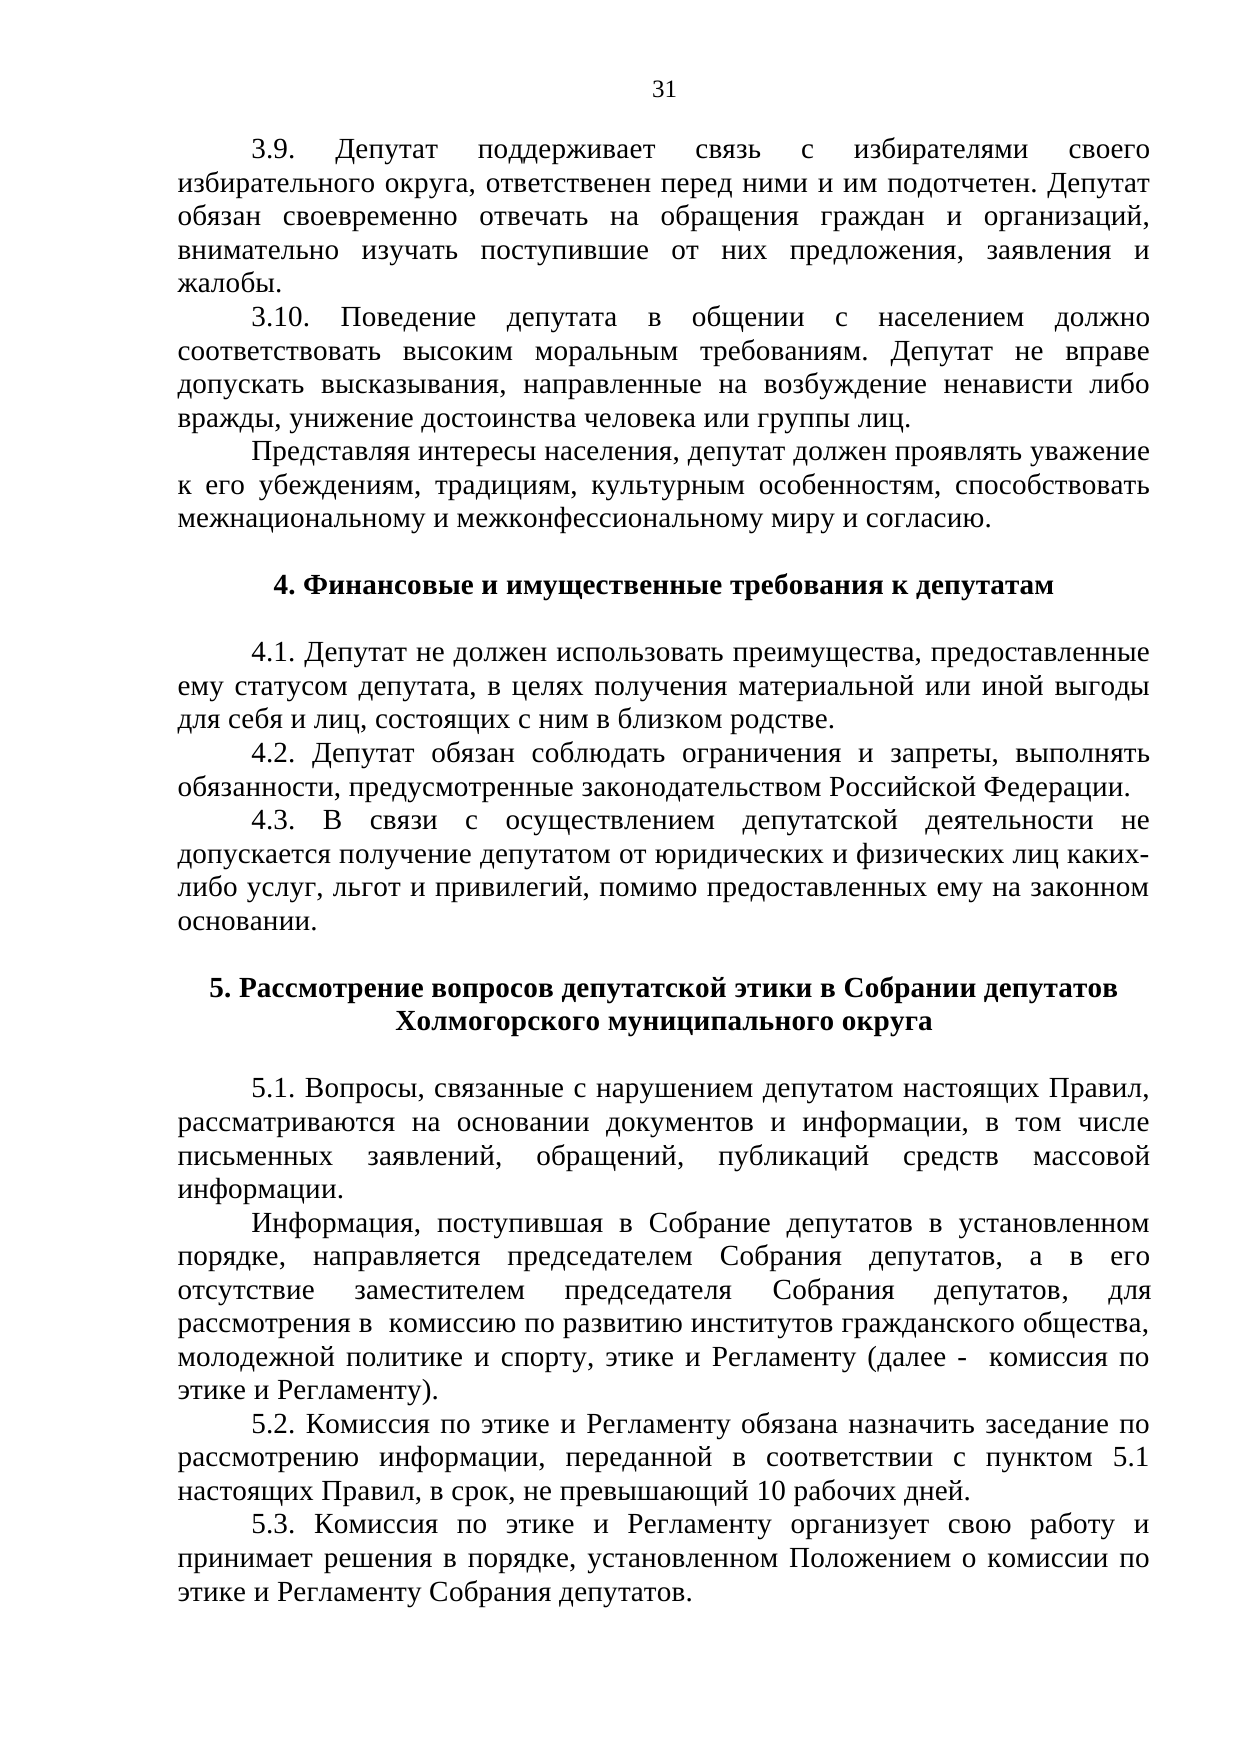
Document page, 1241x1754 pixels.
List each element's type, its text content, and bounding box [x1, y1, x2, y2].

text 4.3. В связи с осуществлением депутатской деятельности не допускается получение депутатом от юридических и физических лиц каких-либо услуг, льгот и привилегий, помимо предоставленных ему на законном основании. [177, 802, 1152, 936]
text 3.10. Поведение депутата в общении с населением должно соответствовать высоким моральным требованиям. Депутат не вправе допускать высказывания, направленные на возбуждение ненависти либо вражды, унижение достоинства человека или группы лиц. [177, 299, 1152, 433]
text 4.1. Депутат не должен использовать преимущества, предоставленные ему статусом депутата, в целях получения материальной или иной выгоды для себя и лиц, состоящих с ним в близком родстве. [177, 634, 1152, 735]
text 5.3. Комиссия по этике и Регламенту организует свою работу и принимает решения в порядке, установленном Положением о комиссии по этике и Регламенту Собрания депутатов. [177, 1507, 1152, 1607]
text Представляя интересы населения, депутат должен проявлять уважение к его убеждениям, традициям, культурным особенностям, способствовать межнациональному и межконфессиональному миру и согласию. [177, 433, 1152, 534]
text 5.1. Вопросы, связанные с нарушением депутатом настоящих Правил, рассматриваются на основании документов и информации, в том числе письменных заявлений, обращений, публикаций средств массовой информации. [177, 1071, 1152, 1205]
text 4. Финансовые и имущественные требования к депутатам [177, 534, 1152, 601]
text 3.9. Депутат поддерживает связь с избирателями своего избирательного округа, ответственен перед ними и им подотчетен. Депутат обязан своевременно отвечать на обращения граждан и организаций, внимательно изучать поступившие от них предложения, заявления и жалобы. [177, 131, 1152, 299]
text 5. Рассмотрение вопросов депутатской этики в Собрании депутатов Холмогорского муниципального округа [177, 970, 1152, 1037]
text 5.2. Комиссия по этике и Регламенту обязана назначить заседание по рассмотрению информации, переданной в соответствии с пунктом 5.1 настоящих Правил, в срок, не превышающий 10 рабочих дней. [177, 1406, 1152, 1507]
text Информация, поступившая в Собрание депутатов в установленном порядке, направляется председателем Собрания депутатов, а в его отсутствие заместителем председателя Собрания депутатов, для рассмотрения в комиссию по развитию институтов гражданского общества, молодежной политике и спорту, этике и Регламенту (далее - комиссия по этике и Регламенту). [177, 1205, 1152, 1406]
text 4.2. Депутат обязан соблюдать ограничения и запреты, выполнять обязанности, предусмотренные законодательством Российской Федерации. [177, 735, 1152, 802]
